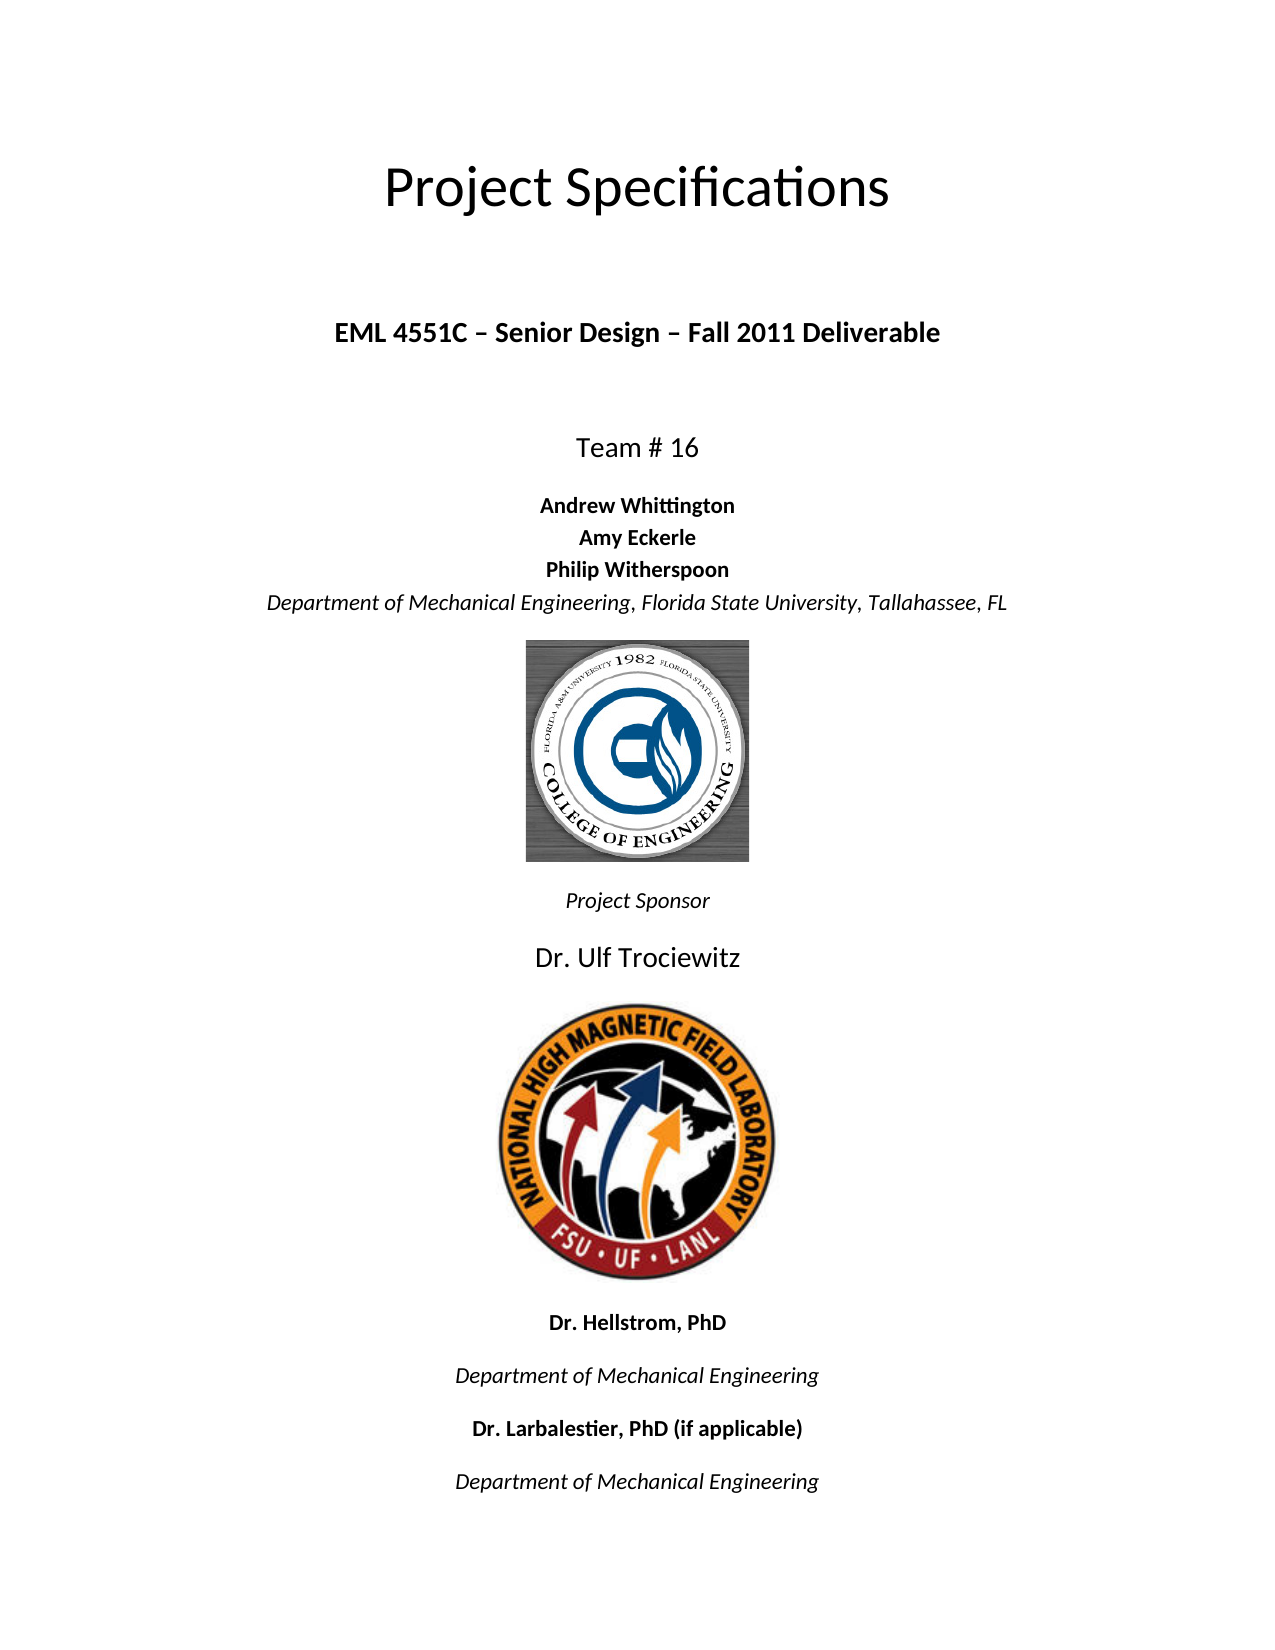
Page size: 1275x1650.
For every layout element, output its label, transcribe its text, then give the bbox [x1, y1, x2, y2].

text Dr. Hellstrom, PhD [150, 1308, 1125, 1336]
picture [525, 640, 750, 862]
text Project Specifications [150, 150, 1125, 221]
text Department of Mechanical Engineering, , [150, 588, 1125, 616]
text Amy Eckerle [150, 523, 1125, 551]
picture [495, 1001, 780, 1283]
text Dr. Larbalestier, PhD (if applicable) [150, 1414, 1125, 1442]
text EML 4551C – Senior Design – Fall 2011 Deliverable [150, 314, 1125, 350]
text Andrew Whittington [150, 491, 1125, 519]
text Department of Mechanical Engineering [150, 1467, 1125, 1495]
text Project Sponsor [150, 886, 1125, 914]
text Department of Mechanical Engineering [150, 1361, 1125, 1389]
text Team # 16 [150, 429, 1125, 465]
text Dr. Ulf Trociewitz [150, 939, 1125, 975]
text Philip Witherspoon [150, 555, 1125, 583]
